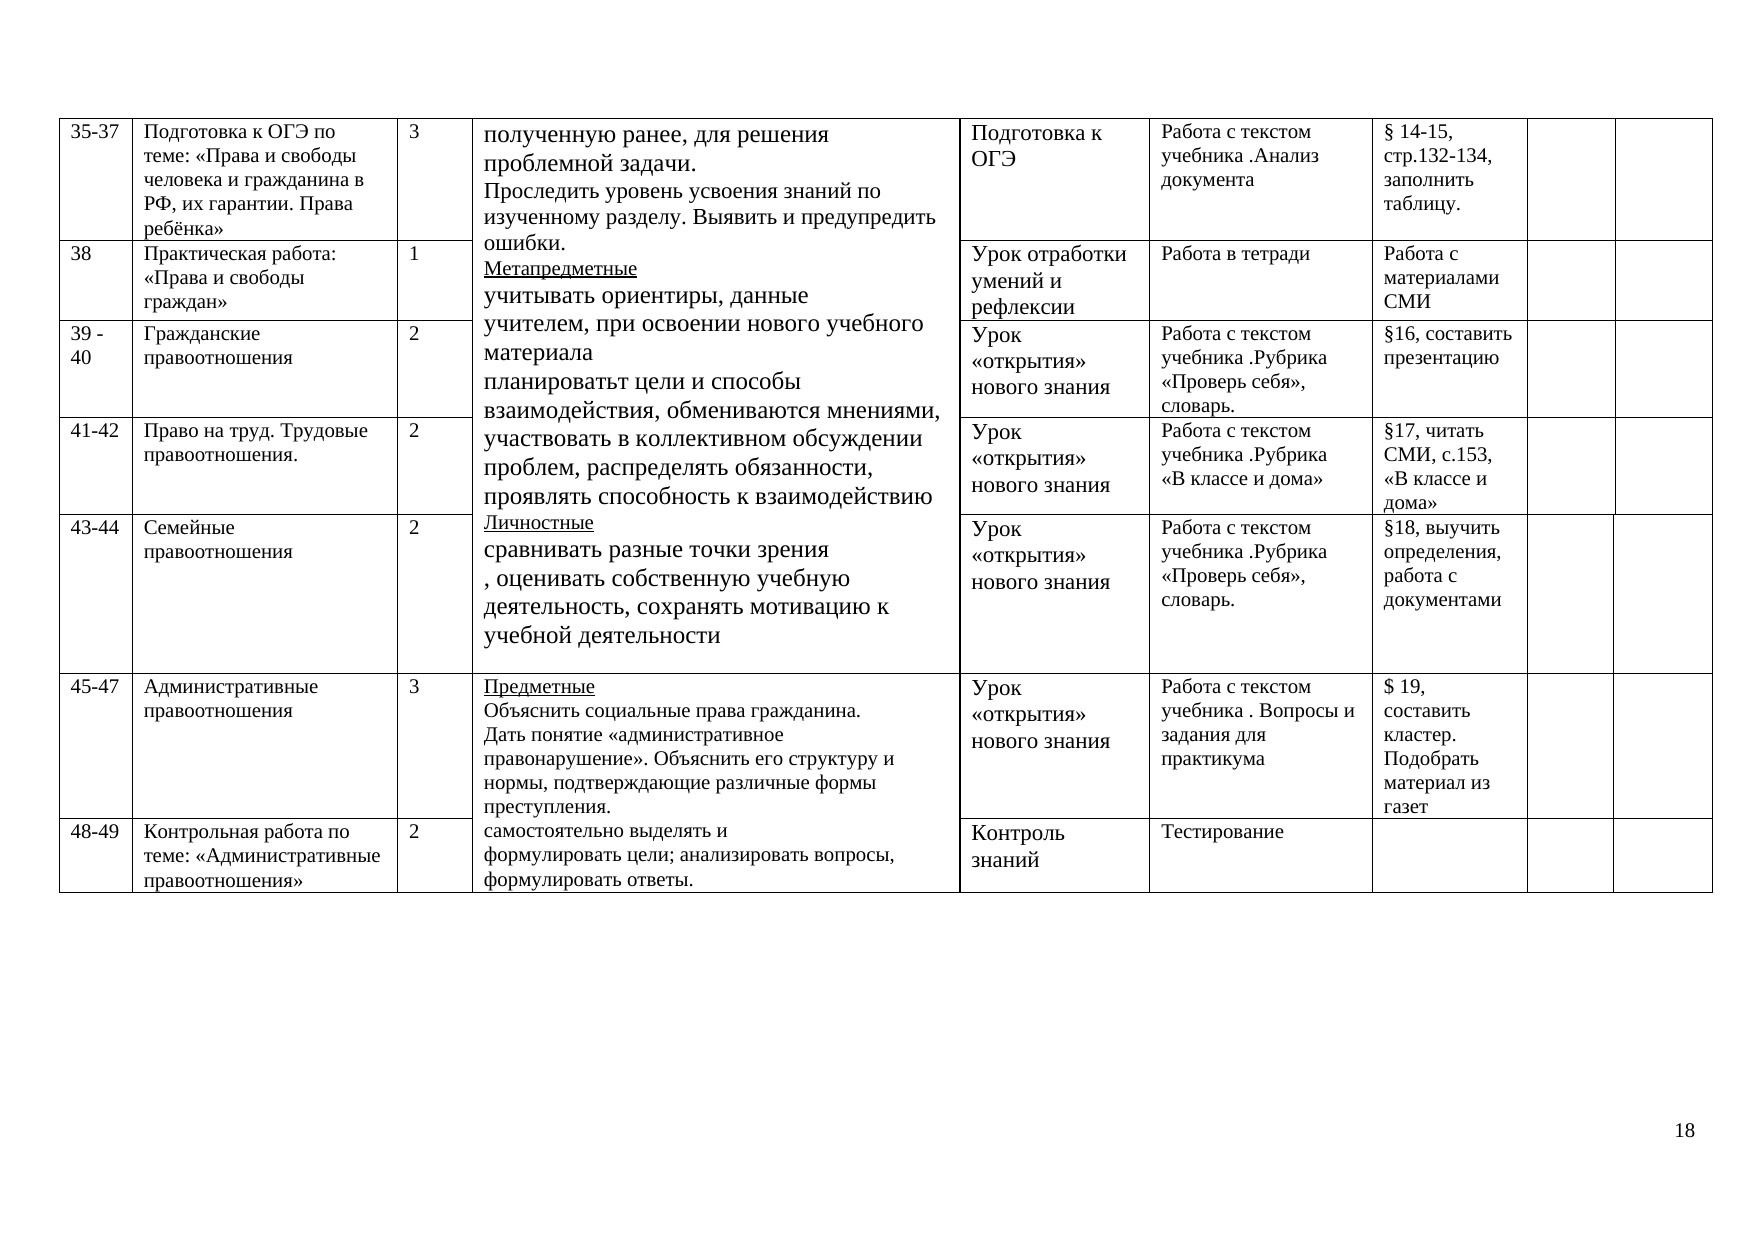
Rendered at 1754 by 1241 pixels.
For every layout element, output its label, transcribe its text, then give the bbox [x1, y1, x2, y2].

table_cell 41-42 [60, 418, 132, 514]
table_cell 2 [398, 515, 472, 673]
table_cell 45-47 [60, 674, 132, 818]
table_cell [1616, 119, 1712, 239]
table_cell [473, 119, 959, 673]
table_cell Работа с текстом учебника . Вопросы и задания для практикума [1150, 674, 1372, 818]
table_cell Гражданские правоотношения [133, 321, 397, 417]
table_cell [1616, 321, 1712, 417]
table_cell Подготовка к ОГЭ по теме: «Права и свободы человека и гражданина в РФ, их гарантии. Права ребёнка» [133, 119, 397, 239]
table_cell [1616, 418, 1712, 514]
table_cell [1528, 674, 1613, 818]
table_cell Работа в тетради [1150, 241, 1372, 319]
table_cell [1614, 515, 1712, 673]
table_cell 3 [398, 674, 472, 818]
table_cell 3 [398, 119, 472, 239]
table_cell Работа с текстом учебника .Рубрика «В классе и дома» [1150, 418, 1372, 514]
table_cell [1373, 819, 1527, 892]
table_cell Урок «открытия» нового знания [961, 674, 1149, 818]
table_cell 43-44 [60, 515, 132, 673]
table_cell §18, выучить определения, работа с документами [1373, 515, 1527, 673]
table_cell 2 [398, 321, 472, 417]
table_cell Работа с текстом учебника .Рубрика «Проверь себя», словарь. [1150, 515, 1372, 673]
table_cell [1528, 418, 1615, 514]
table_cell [1373, 119, 1527, 239]
table_cell Урок «открытия» нового знания [961, 418, 1149, 514]
table_cell §17, читать СМИ, с.153, «В классе и дома» [1373, 418, 1527, 514]
table_cell Предметные Объяснить социальные права гражданина. Дать понятие «административное правонарушение». Объяснить его структуру и нормы, подтверждающие различные формы преступления. самостоятельно выделять и формулировать цели; анализировать вопросы, формулировать ответы. Проследить уровень усвоения знаний по изученному разделу. Выявить и предупредить ошибки. Метапредметные ставить учебную задачу на основе соотнесения того, что уже известно и усвоено, и того, что ещё не известно участвовать в коллективном решении проблем; обмениваться мнениям и, понимать позицию партнёра Личностные оценивать собственную учебную деятельность, свои достижения; анализировать и характеризовать эмоциональное состояние и чувства окружающих, строить свои взаимоотношения с их учётом [473, 674, 959, 892]
table_cell 38 [60, 241, 132, 319]
table_cell Право на труд. Трудовые правоотношения. [133, 418, 397, 514]
table_cell [1616, 241, 1712, 319]
table_cell 35-37 [60, 119, 132, 239]
table_cell $ 19, составить кластер. Подобрать материал из газет [1373, 674, 1527, 818]
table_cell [1150, 119, 1372, 239]
table_cell Подготовка к ОГЭ [961, 119, 1149, 239]
table_cell [1528, 819, 1613, 892]
table_cell Практическая работа: «Права и свободы граждан» [133, 241, 397, 319]
table_cell Урок «открытия» нового знания [961, 515, 1149, 673]
table_cell 48-49 [60, 819, 132, 892]
table_cell [1528, 241, 1615, 319]
table_cell Работа с текстом учебника .Рубрика «Проверь себя», словарь. [1150, 321, 1372, 417]
table_cell Работа с материалами СМИ [1373, 241, 1527, 319]
table_cell Тестирование [1150, 819, 1372, 892]
table_cell [1614, 819, 1712, 892]
table_cell Административные правоотношения [133, 674, 397, 818]
table_cell Урок отработки умений и рефлексии [961, 241, 1149, 319]
table_cell [1614, 674, 1712, 818]
table_cell §16, составить презентацию [1373, 321, 1527, 417]
table_cell 1 [398, 241, 472, 319]
table_cell [1528, 119, 1615, 239]
table_cell Урок «открытия» нового знания [961, 321, 1149, 417]
table_cell [1528, 321, 1615, 417]
table_cell 39 - 40 [60, 321, 132, 417]
table_cell Семейные правоотношения [133, 515, 397, 673]
table_cell [1528, 515, 1613, 673]
table_cell 2 [398, 418, 472, 514]
table_cell 2 [398, 819, 472, 892]
table_cell Контрольная работа по теме: «Административные правоотношения» [133, 819, 397, 892]
table_cell Контроль знаний [961, 819, 1149, 892]
